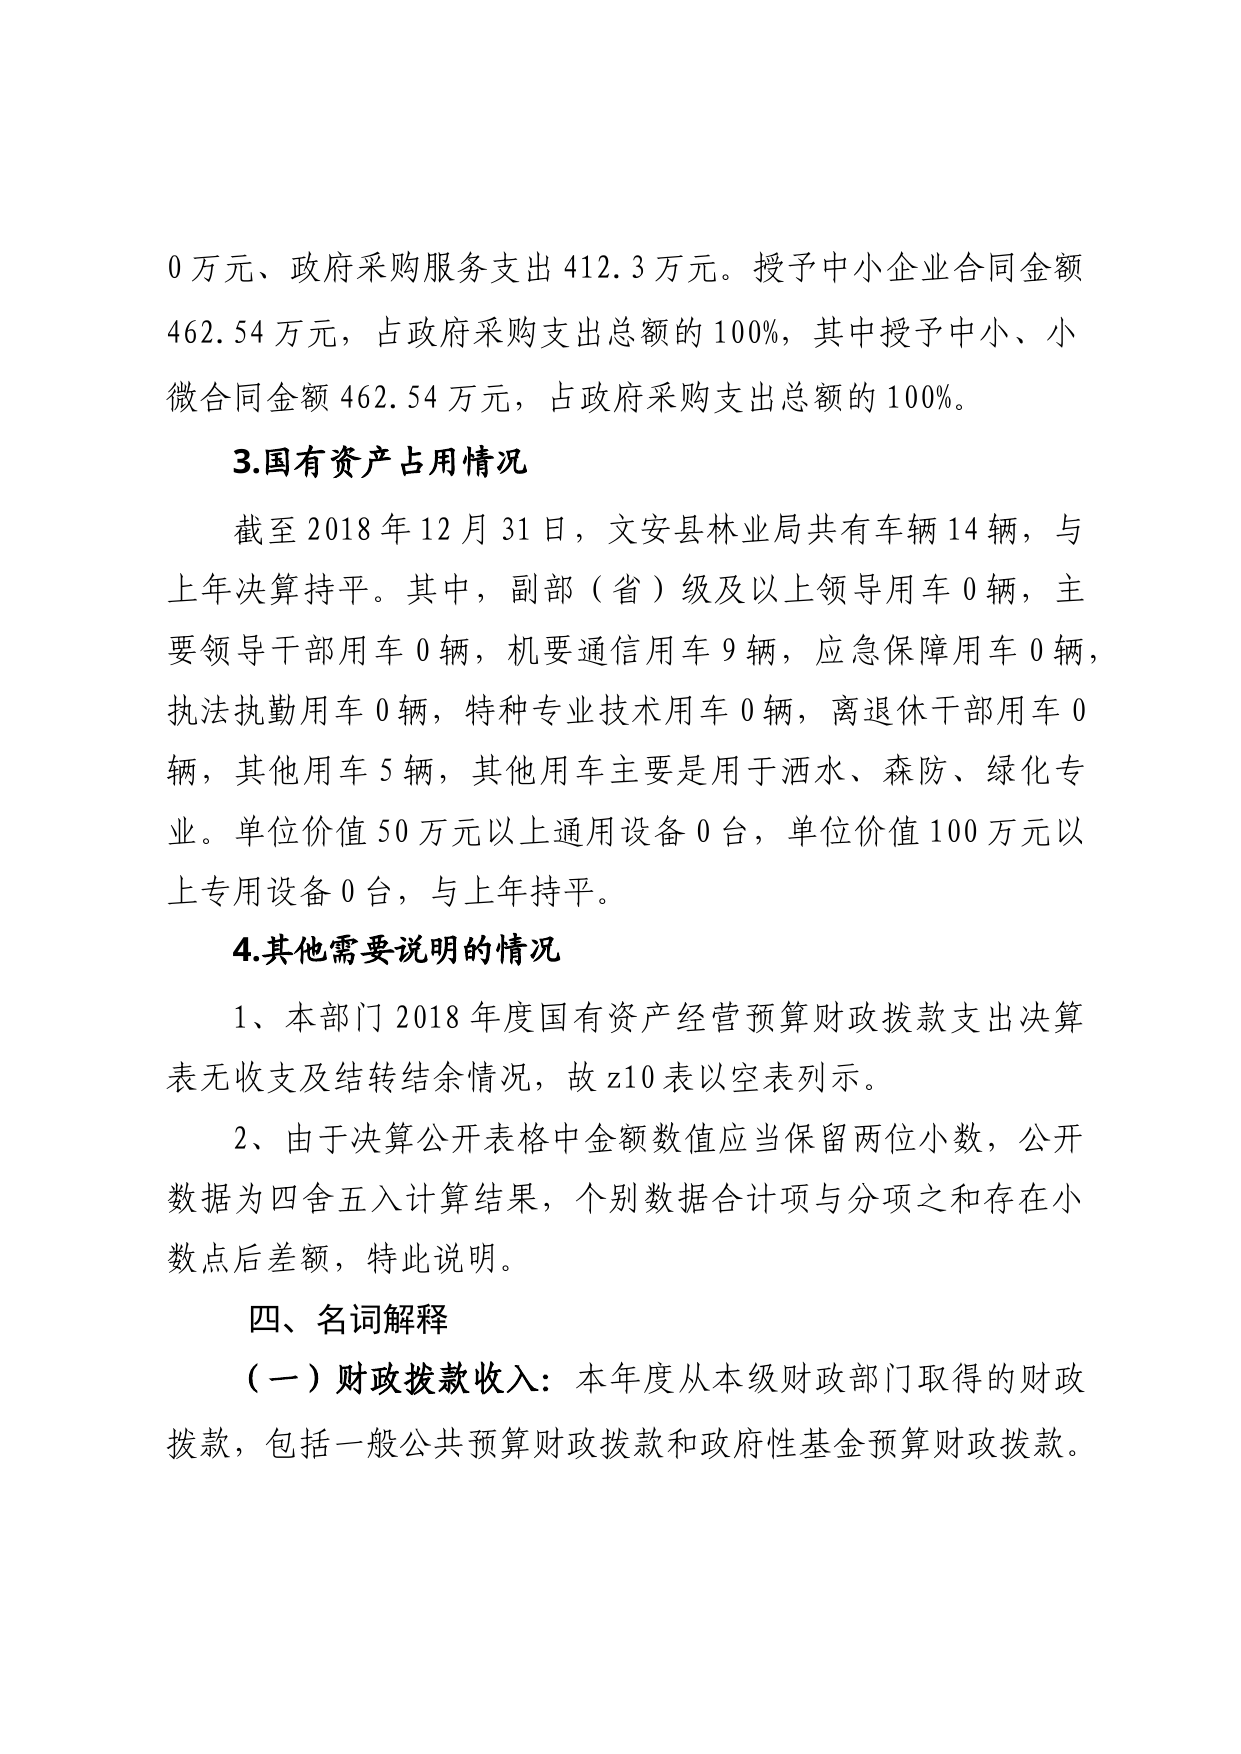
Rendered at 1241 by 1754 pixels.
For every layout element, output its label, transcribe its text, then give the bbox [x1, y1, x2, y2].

text 2、由于决算公开表格中金额数值应当保留两位小数，公开数据为四舍五入计算结果，个别数据合计项与分项之和存在小数点后差额，特此说明。 [165, 1102, 1087, 1283]
text （一）财政拨款收入：本年度从本级财政部门取得的财政拨款，包括一般公共预算财政拨款和政府性基金预算财政拨款。 [165, 1343, 1087, 1473]
subtitle 4.其他需要说明的情况 [165, 916, 1087, 981]
text 1、本部门2018年度国有资产经营预算财政拨款支出决算表无收支及结转结余情况，故z10表以空表列示。 [165, 981, 1087, 1102]
text 四、名词解释 [165, 1283, 1087, 1343]
text 截至2018年12月31日，文安县林业局共有车辆14辆，与上年决算持平。其中，副部（省）级及以上领导用车0辆，主要领导干部用车0辆，机要通信用车9辆，应急保障用车0辆，执法执勤用车0辆，特种专业技术用车0辆，离退休干部用车0辆，其他用车5辆，其他用车主要是用于洒水、森防、绿化专业。单位价值50万元以上通用设备0台，单位价值100万元以上专用设备0台，与上年持平。 [165, 493, 1087, 916]
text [165, 233, 1087, 428]
subtitle 3.国有资产占用情况 [165, 428, 1087, 493]
